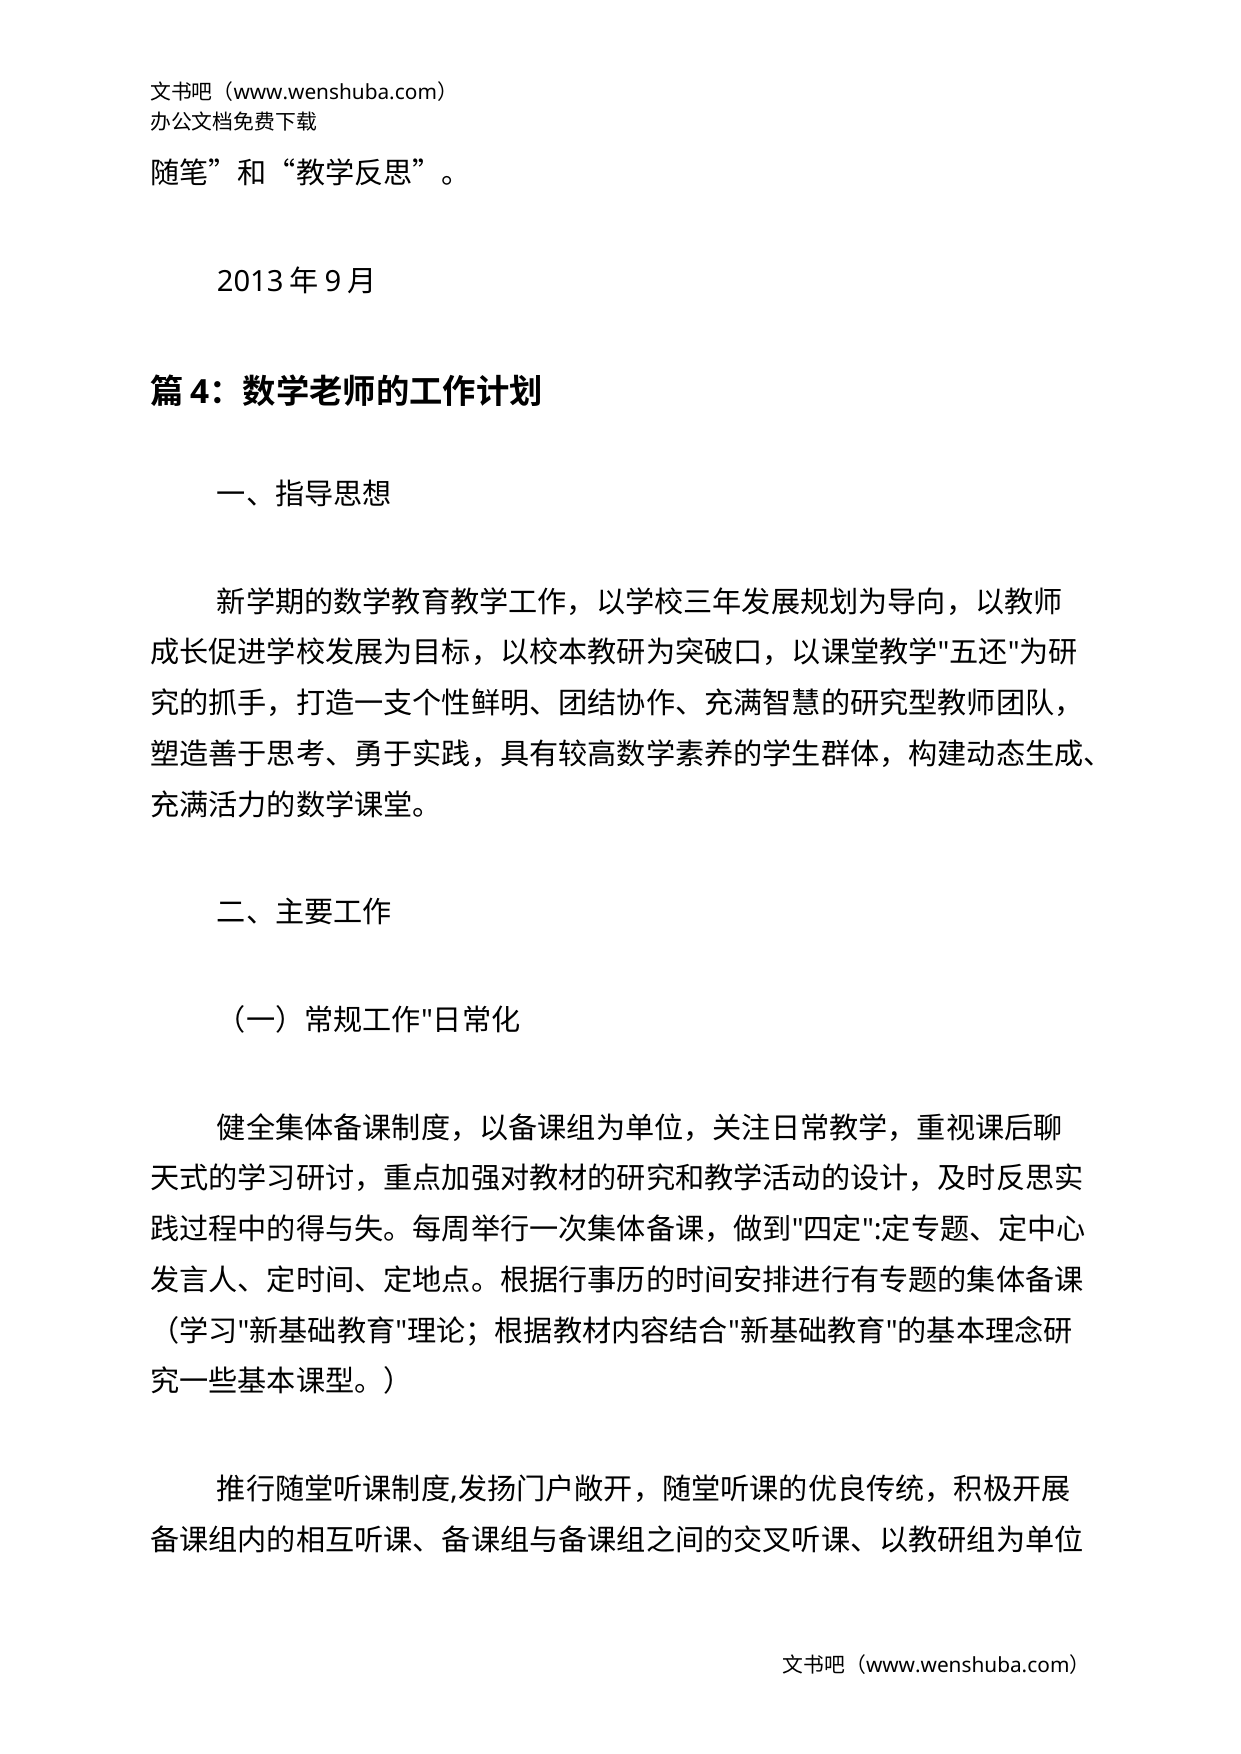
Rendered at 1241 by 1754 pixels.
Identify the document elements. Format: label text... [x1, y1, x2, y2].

text 篇4：数学老师的工作计划 [150, 365, 1090, 414]
text 一、指导思想 [150, 471, 1090, 513]
text 新学期的数学教育教学工作，以学校三年发展规划为导向，以教师成长促进学校发展为目标，以校本教研为突破口，以课堂教学"五还"为研究的抓手，打造一支个性鲜明、团结协作、充满智慧的研究型教师团队，塑造善于思考、勇于实践，具有较高数学素养的学生群体，构建动态生成、充满活力的数学课堂。 [150, 578, 1090, 823]
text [150, 150, 1090, 192]
text 二、主要工作 [150, 889, 1090, 931]
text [150, 1466, 1090, 1559]
text 2013年9月 [150, 258, 1090, 300]
text 健全集体备课制度，以备课组为单位，关注日常教学，重视课后聊天式的学习研讨，重点加强对教材的研究和教学活动的设计，及时反思实践过程中的得与失。每周举行一次集体备课，做到"四定":定专题、定中心发言人、定时间、定地点。根据行事历的时间安排进行有专题的集体备课（学习"新基础教育"理论；根据教材内容结合"新基础教育"的基本理念研究一些基本课型。） [150, 1104, 1090, 1400]
text （一）常规工作"日常化 [150, 996, 1090, 1039]
